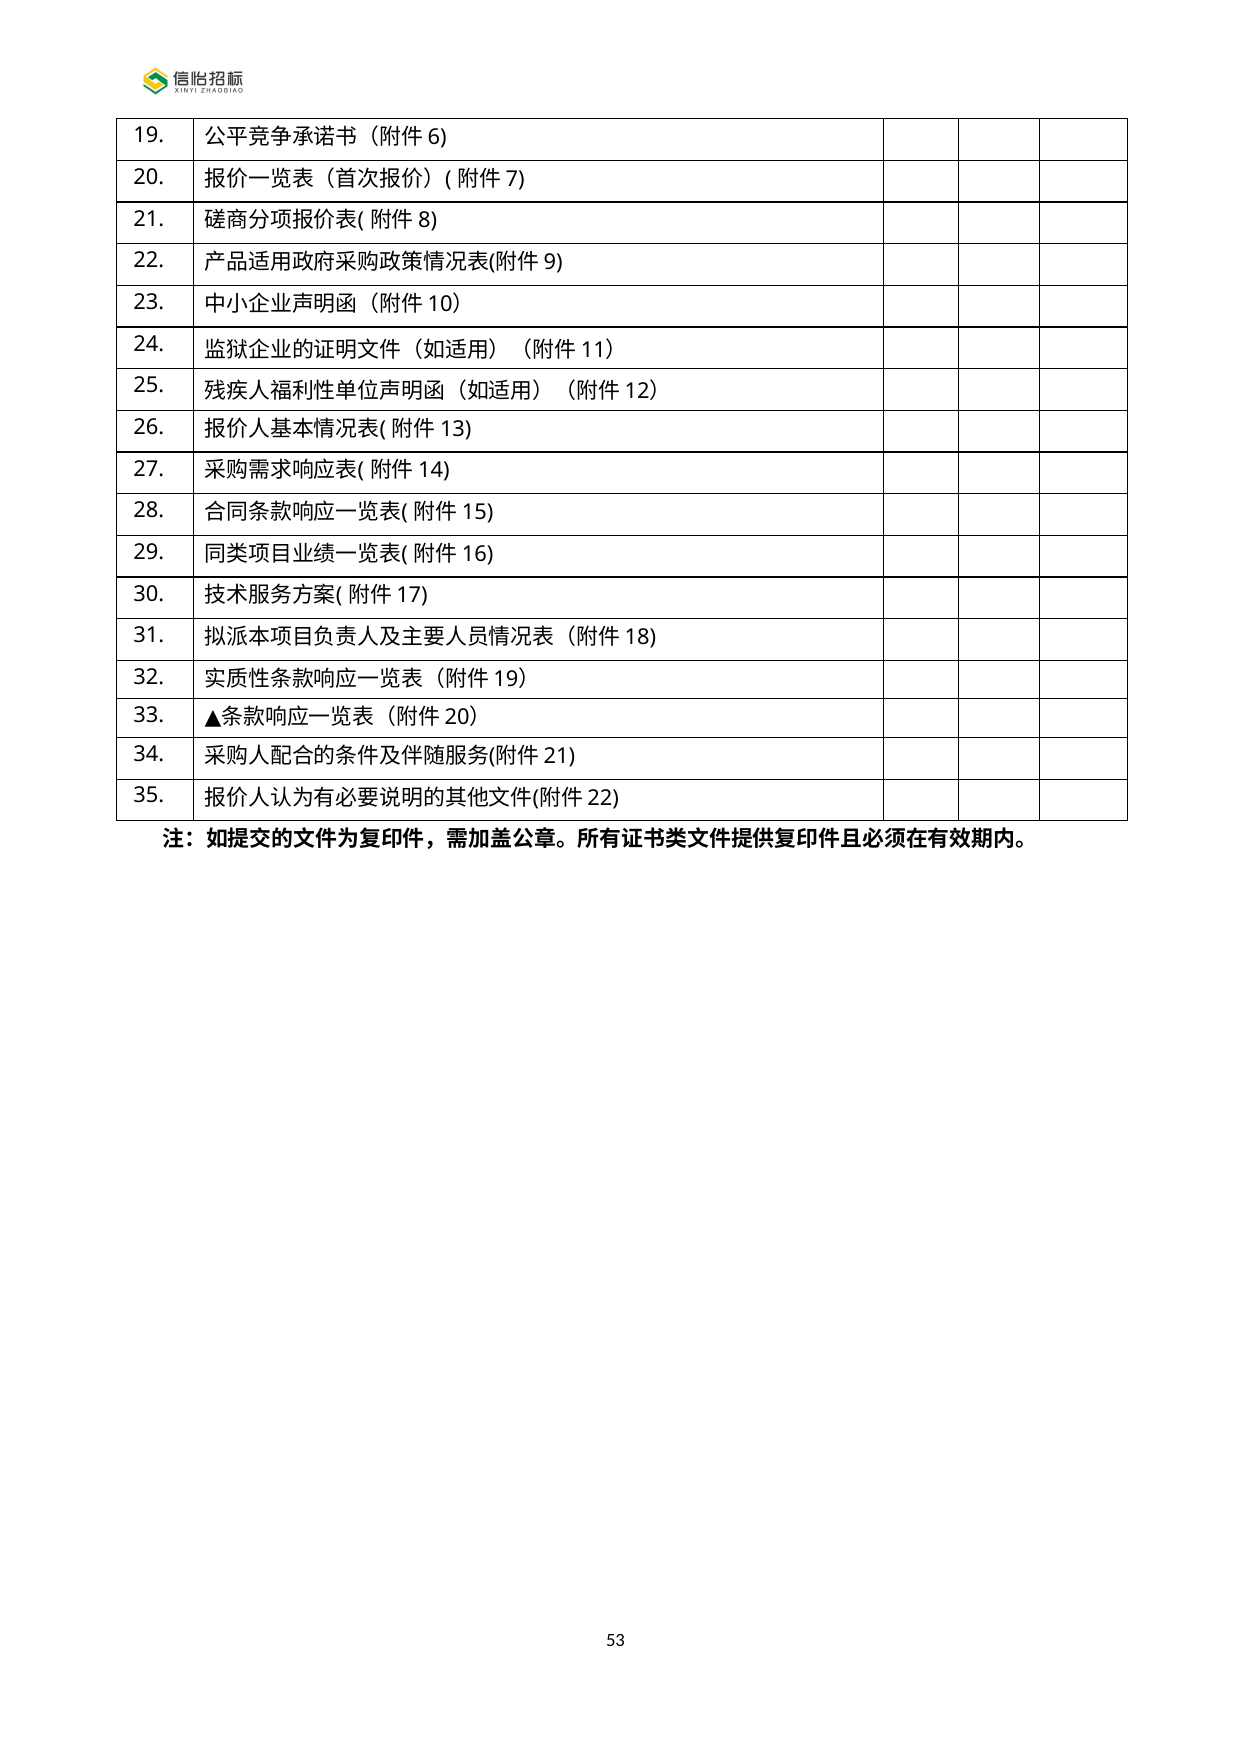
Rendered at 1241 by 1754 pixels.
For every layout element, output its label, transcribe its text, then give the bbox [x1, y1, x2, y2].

table_cell [884, 411, 958, 451]
table_cell [117, 699, 193, 737]
table_cell [959, 536, 1039, 576]
table_cell [1040, 286, 1127, 326]
table_cell 采购需求响应表( 附件14) [194, 453, 883, 493]
table_cell [1040, 494, 1127, 535]
table_cell [959, 203, 1039, 243]
table_cell [959, 699, 1039, 737]
table_cell 监狱企业的证明文件（如适用）（附件11） [194, 328, 883, 368]
table_cell [1040, 119, 1127, 160]
table_cell [117, 578, 193, 618]
table_cell [1040, 244, 1127, 285]
table_cell 同类项目业绩一览表( 附件16) [194, 536, 883, 576]
table_cell [884, 244, 958, 285]
table_cell 采购人配合的条件及伴随服务(附件21) [194, 738, 883, 778]
table_cell [1040, 411, 1127, 451]
table_cell 报价人认为有必要说明的其他文件(附件22) [194, 780, 883, 820]
table_cell [884, 453, 958, 493]
table_cell [884, 119, 958, 160]
table_cell [117, 453, 193, 493]
table_cell [884, 161, 958, 201]
table_cell [1040, 328, 1127, 368]
table_cell [884, 328, 958, 368]
table_cell [1040, 161, 1127, 201]
table_cell 合同条款响应一览表( 附件15) [194, 494, 883, 535]
table_cell [117, 411, 193, 451]
table_cell [1040, 203, 1127, 243]
table_cell [1040, 453, 1127, 493]
table_cell [959, 119, 1039, 160]
table_cell [884, 619, 958, 660]
table_cell [117, 328, 193, 368]
table_cell [1040, 369, 1127, 410]
table_cell [959, 411, 1039, 451]
table_cell 中小企业声明函（附件10） [194, 286, 883, 326]
table_cell 产品适用政府采购政策情况表(附件9) [194, 244, 883, 285]
table_cell [117, 494, 193, 535]
table_cell [959, 328, 1039, 368]
table_cell [1040, 738, 1127, 778]
table_cell 报价一览表（首次报价）( 附件7) [194, 161, 883, 201]
table_cell [1040, 619, 1127, 660]
table_cell [117, 369, 193, 410]
table_cell [884, 699, 958, 737]
table_cell [117, 536, 193, 576]
table_cell 实质性条款响应一览表（附件19） [194, 661, 883, 698]
table_cell [884, 578, 958, 618]
table_cell ▲条款响应一览表（附件20） [194, 699, 883, 737]
table_cell [959, 619, 1039, 660]
table_cell [117, 119, 193, 160]
table_cell [959, 738, 1039, 778]
table_cell 拟派本项目负责人及主要人员情况表（附件18) [194, 619, 883, 660]
table_cell 公平竞争承诺书（附件6) [194, 119, 883, 160]
table_cell [117, 738, 193, 778]
table_cell [1040, 578, 1127, 618]
table_cell [959, 494, 1039, 535]
table_cell [884, 738, 958, 778]
table_cell [884, 369, 958, 410]
table_cell [959, 453, 1039, 493]
table_cell [884, 661, 958, 698]
text 注：如提交的文件为复印件，需加盖公章。所有证书类文件提供复印件且必须在有效期内。 [118, 821, 1122, 853]
table_cell [959, 244, 1039, 285]
table_cell [1040, 780, 1127, 820]
table_cell [959, 661, 1039, 698]
table_cell [959, 578, 1039, 618]
table_cell [1040, 699, 1127, 737]
table_cell [884, 286, 958, 326]
table_cell [884, 203, 958, 243]
table_cell [117, 619, 193, 660]
table_cell [884, 780, 958, 820]
table_cell [1040, 536, 1127, 576]
table_cell [117, 780, 193, 820]
table_cell [1040, 661, 1127, 698]
table_cell [117, 661, 193, 698]
table_cell [117, 244, 193, 285]
table_cell 残疾人福利性单位声明函（如适用）（附件12） [194, 369, 883, 410]
table_cell [884, 536, 958, 576]
table_cell 报价人基本情况表( 附件13) [194, 411, 883, 451]
table_cell 磋商分项报价表( 附件8) [194, 203, 883, 243]
table_cell [959, 780, 1039, 820]
table_cell [117, 286, 193, 326]
picture [118, 59, 270, 102]
table_cell [117, 203, 193, 243]
table_cell [959, 286, 1039, 326]
table_cell 技术服务方案( 附件17) [194, 578, 883, 618]
table_cell [117, 161, 193, 201]
table_cell [959, 369, 1039, 410]
table_cell [884, 494, 958, 535]
table_cell [959, 161, 1039, 201]
